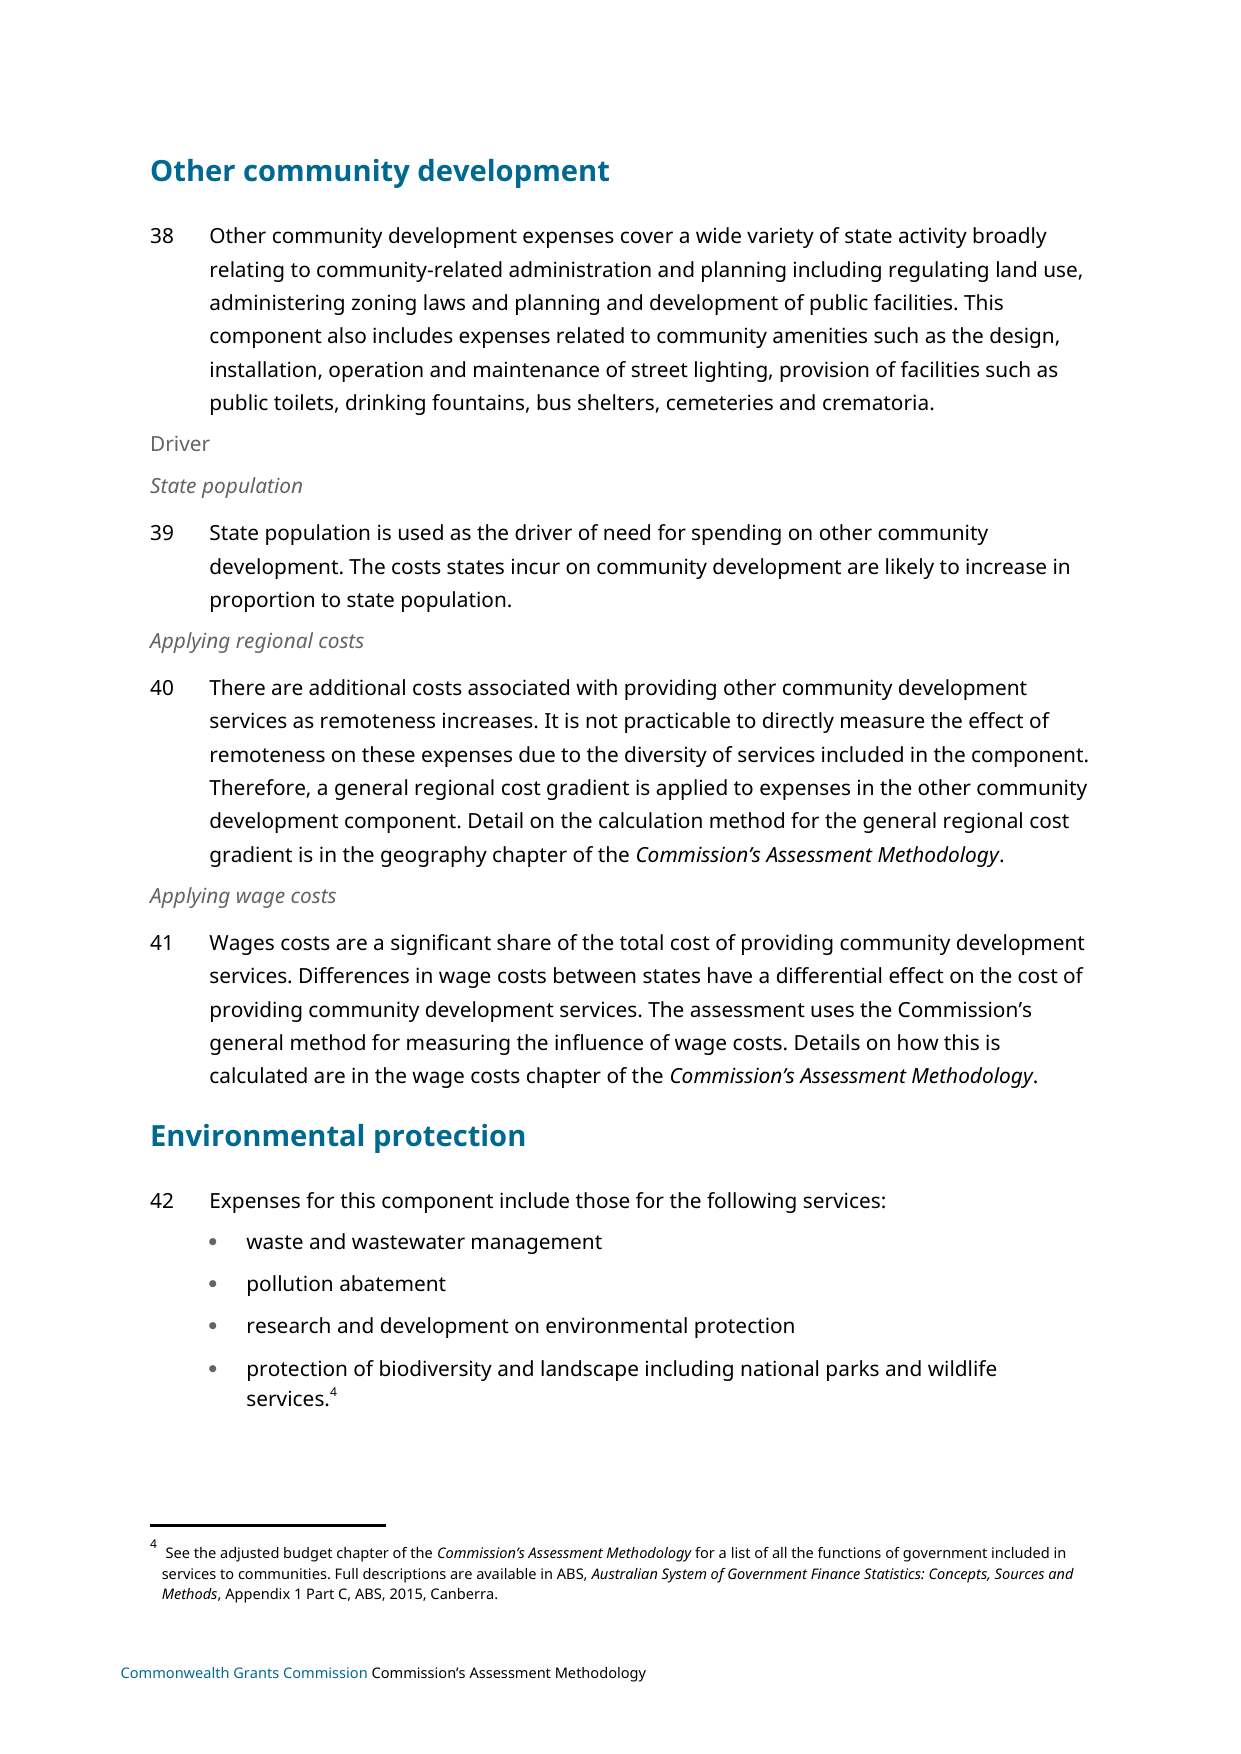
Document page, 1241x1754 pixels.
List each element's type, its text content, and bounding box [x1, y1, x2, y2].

subtitle Applying wage costs [150, 881, 1090, 909]
text pollution abatement [209, 1269, 1090, 1298]
text There are additional costs associated with providing other community development services as remoteness increases. It is not practicable to directly measure the effect of remoteness on these expenses due to the diversity of services included in the component. Therefore, a general regional cost gradient is applied to expenses in the other community development component. Detail on the calculation method for the general regional cost gradient is in the geography chapter of the Commission’s Assessment Methodology. [150, 668, 1090, 868]
subtitle Other community development [150, 150, 1090, 190]
subtitle Environmental protection [150, 1115, 1090, 1154]
text Wages costs are a significant share of the total cost of providing community development services. Differences in wage costs between states have a differential effect on the cost of providing community development services. The assessment uses the Commission’s general method for measuring the influence of wage costs. Details on how this is calculated are in the wage costs chapter of the Commission’s Assessment Methodology. [150, 923, 1090, 1090]
text Expenses for this component include those for the following services: [150, 1181, 1090, 1214]
text Other community development expenses cover a wide variety of state activity broadly relating to community-related administration and planning including regulating land use, administering zoning laws and planning and development of public facilities. This component also includes expenses related to community amenities such as the design, installation, operation and maintenance of street lighting, provision of facilities such as public toilets, drinking fountains, bus shelters, cemeteries and crematoria. [150, 216, 1090, 416]
subtitle State population [150, 471, 1090, 500]
text State population is used as the driver of need for spending on other community development. The costs states incur on community development are likely to increase in proportion to state population. [150, 513, 1090, 613]
text waste and wastewater management [209, 1227, 1090, 1256]
subtitle Applying regional costs [150, 626, 1090, 654]
text research and development on environmental protection [209, 1312, 1090, 1340]
subtitle Driver [150, 429, 1090, 457]
text protection of biodiversity and landscape including national parks and wildlife services. [209, 1354, 1090, 1412]
